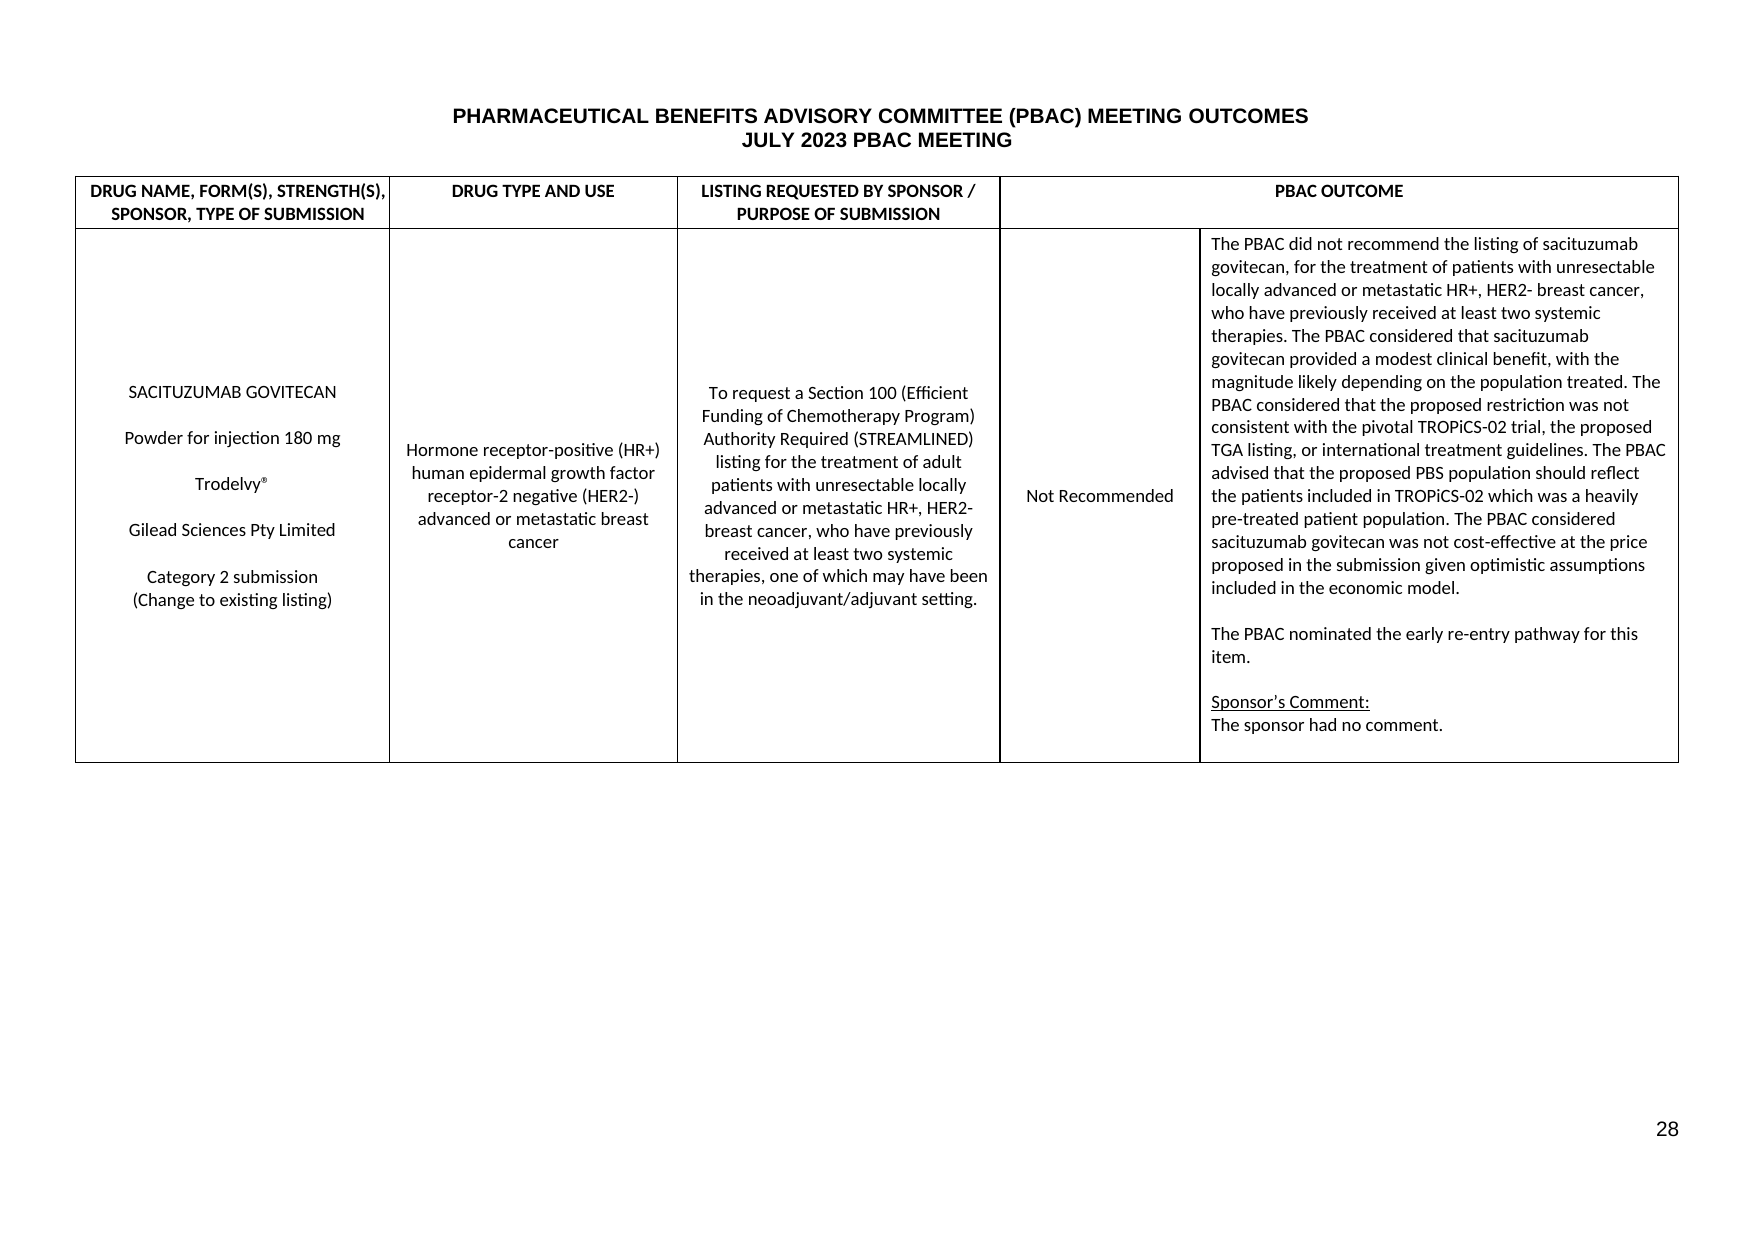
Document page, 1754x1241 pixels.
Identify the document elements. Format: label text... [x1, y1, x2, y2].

table_header DRUG TYPE AND USE [390, 177, 677, 228]
table_cell Hormone receptor-positive (HR+) human epidermal growth factor receptor-2 negative (HER2-) advanced or metastatic breast cancer [390, 229, 677, 762]
table_cell To request a Section 100 (Efficient Funding of Chemotherapy Program) Authority Required (STREAMLINED) listing for the treatment of adult patients with unresectable locally advanced or metastatic HR+, HER2- breast cancer, who have previously received at least two systemic therapies, one of which may have been in the neoadjuvant/adjuvant setting. [678, 229, 999, 762]
table_header LISTING REQUESTED BY SPONSOR / PURPOSE OF SUBMISSION [678, 177, 999, 228]
table_header PBAC OUTCOME [1001, 177, 1678, 228]
table_header DRUG NAME, FORM(S), STRENGTH(S), SPONSOR, TYPE OF SUBMISSION [76, 177, 389, 228]
table_cell SACITUZUMAB GOVITECAN Powder for injection 180 mg Trodelvy® Gilead Sciences Pty Limited Category 2 submission (Change to existing listing) [76, 229, 389, 762]
table_cell The PBAC did not recommend the listing of sacituzumab govitecan, for the treatment of patients with unresectable locally advanced or metastatic HR+, HER2- breast cancer, who have previously received at least two systemic therapies. The PBAC considered that sacituzumab govitecan provided a modest clinical benefit, with the magnitude likely depending on the population treated. The PBAC considered that the proposed restriction was not consistent with the pivotal TROPiCS-02 trial, the proposed TGA listing, or international treatment guidelines. The PBAC advised that the proposed PBS population should reflect the patients included in TROPiCS-02 which was a heavily pre-treated patient population. The PBAC considered sacituzumab govitecan was not cost-effective at the price proposed in the submission given optimistic assumptions included in the economic model. The PBAC nominated the early re-entry pathway for this item. Sponsor’s Comment: The sponsor had no comment. [1201, 229, 1678, 762]
table_cell Not Recommended [1001, 229, 1199, 762]
